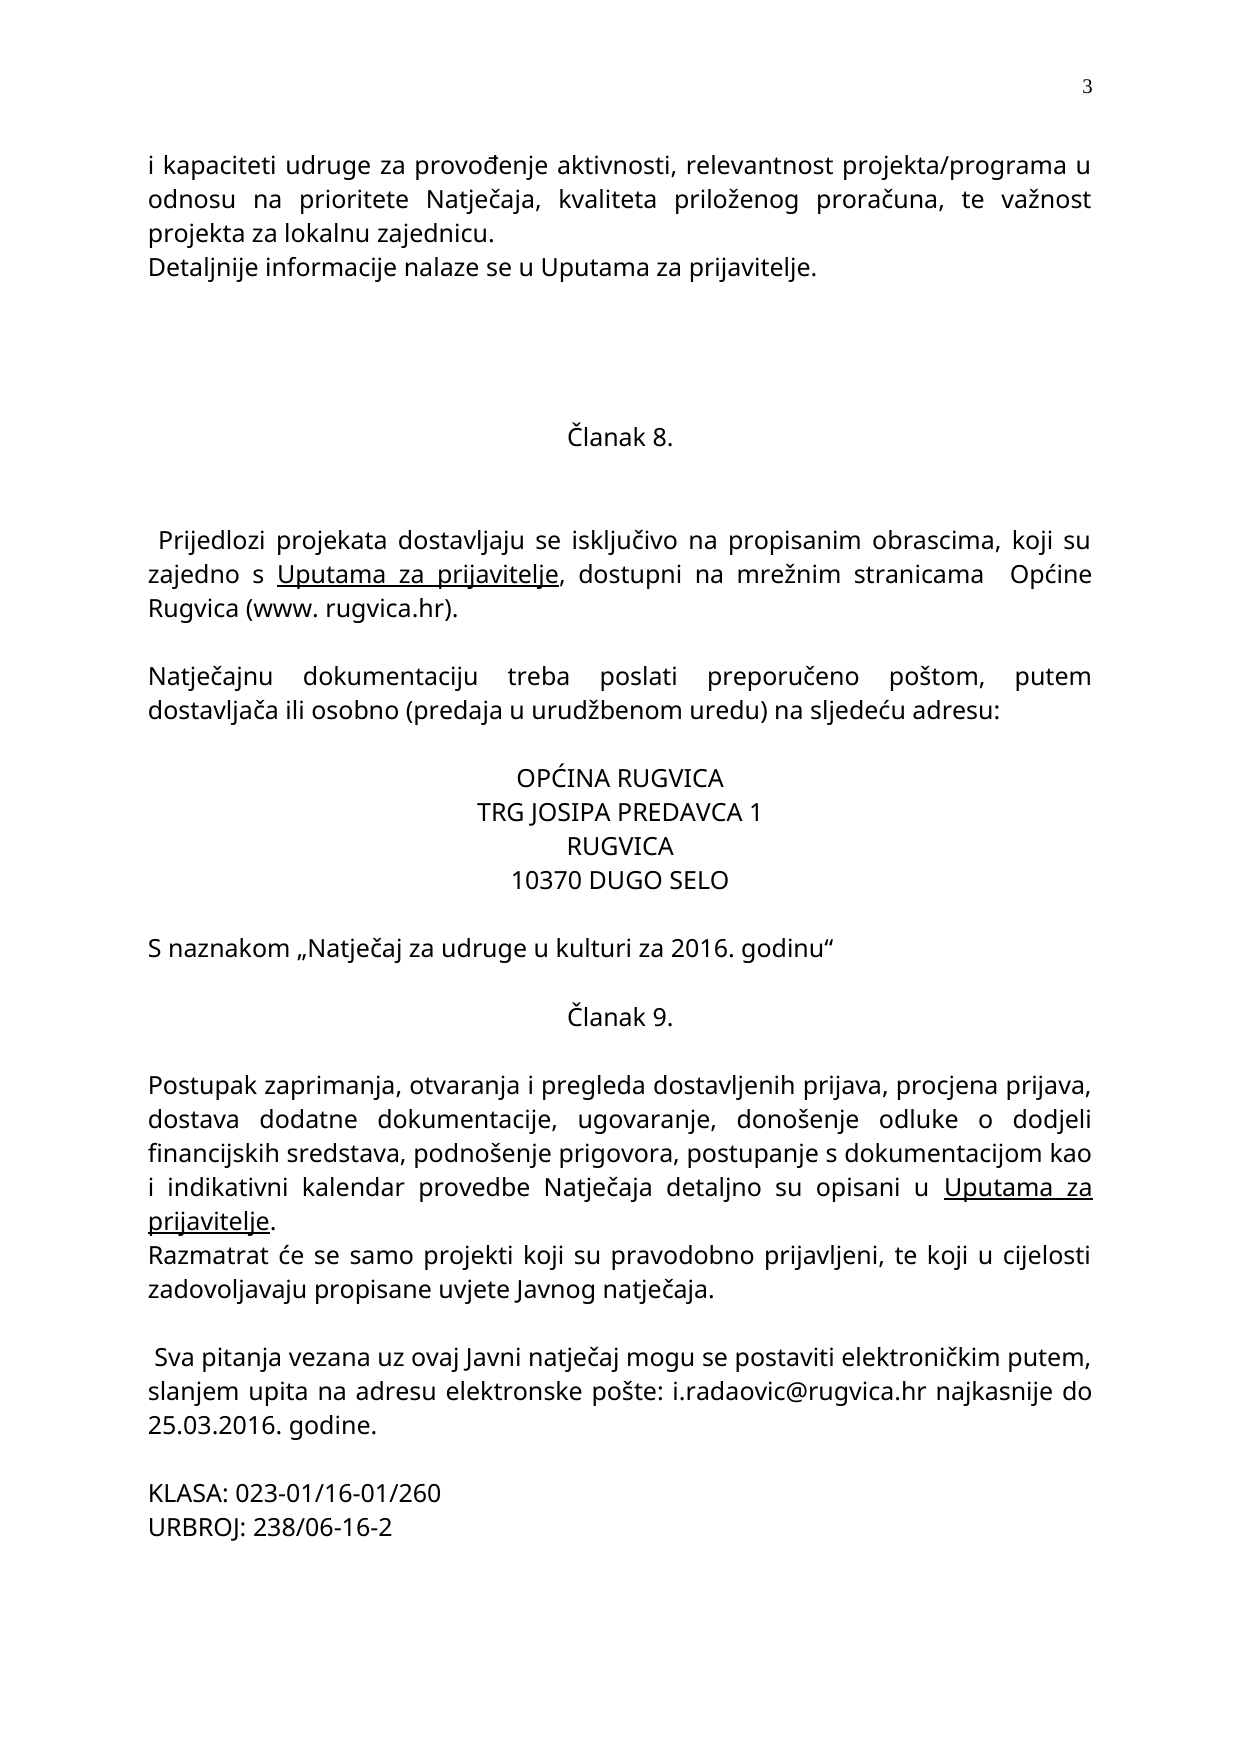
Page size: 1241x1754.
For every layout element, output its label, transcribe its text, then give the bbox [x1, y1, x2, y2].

text Postupak zaprimanja, otvaranja i pregleda dostavljenih prijava, procjena prijava, dostava dodatne dokumentacije, ugovaranje, donošenje odluke o dodjeli financijskih sredstava, podnošenje prigovora, postupanje s dokumentacijom kao i indikativni kalendar provedbe Natječaja detaljno su opisani u Uputama za prijavitelje. [148, 1067, 1093, 1238]
text Detaljnije informacije nalaze se u Uputama za prijavitelje. [148, 250, 1093, 284]
text TRG JOSIPA PREDAVCA 1 [148, 795, 1093, 829]
text 10370 DUGO SELO [148, 863, 1093, 897]
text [148, 148, 1093, 250]
text Članak 8. [148, 420, 1093, 454]
text Razmatrat će se samo projekti koji su pravodobno prijavljeni, te koji u cijelosti zadovoljavaju propisane uvjete Javnog natječaja. [148, 1238, 1093, 1306]
text RUGVICA [148, 829, 1093, 863]
text Natječajnu dokumentaciju treba poslati preporučeno poštom, putem dostavljača ili osobno (predaja u urudžbenom uredu) na sljedeću adresu: [148, 658, 1093, 727]
text Prijedlozi projekata dostavljaju se isključivo na propisanim obrascima, koji su zajedno s Uputama za prijavitelje, dostupni na mrežnim stranicama Općine Rugvica (www. rugvica.hr). [148, 522, 1093, 624]
text URBROJ: 238/06-16-2 [148, 1510, 1093, 1544]
text KLASA: 023-01/16-01/260 [148, 1476, 1093, 1510]
text S naznakom „Natječaj za udruge u kulturi za 2016. godinu“ [148, 931, 1093, 965]
text OPĆINA RUGVICA [148, 761, 1093, 795]
text Sva pitanja vezana uz ovaj Javni natječaj mogu se postaviti elektroničkim putem, slanjem upita na adresu elektronske pošte: i.radaovic@rugvica.hr najkasnije do 25.03.2016. godine. [148, 1340, 1093, 1442]
text Članak 9. [148, 999, 1093, 1033]
